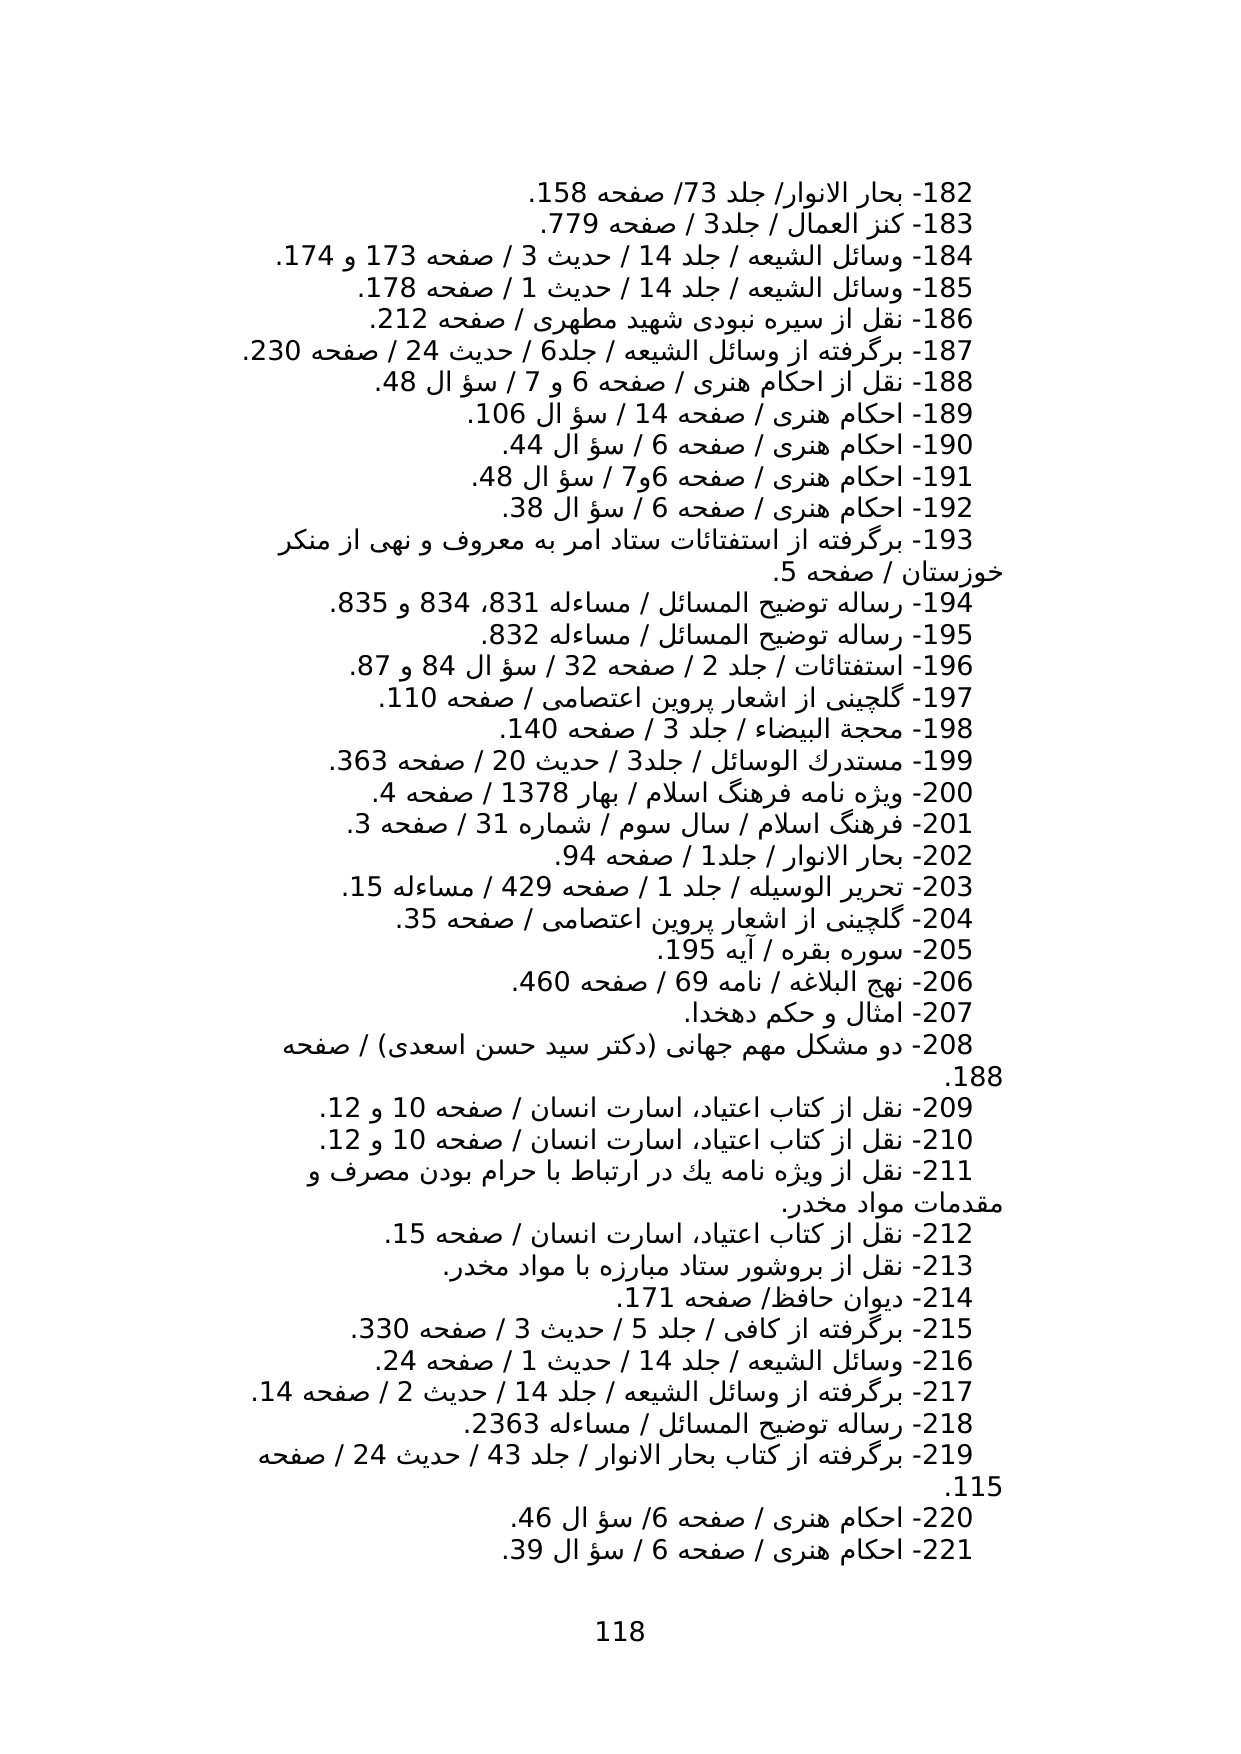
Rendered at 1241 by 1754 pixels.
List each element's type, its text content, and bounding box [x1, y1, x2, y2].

text 190- احكام هنرى / صفحه 6 / سؤ ال 44. [236, 430, 1004, 461]
text 182- بحار الانوار/ جلد 73/ صفحه 158. [236, 177, 1004, 209]
text 221- احكام هنرى / صفحه 6 / سؤ ال 39. [236, 1534, 1004, 1566]
text 188- نقل از احكام هنرى / صفحه 6 و 7 / سؤ ال 48. [236, 367, 1004, 398]
text 211- نقل از ويژه نامه يك در ارتباط با حرام بودن مصرف و مقدمات مواد مخدر. [236, 1156, 1004, 1219]
text 183- كنز العمال / جلد3 / صفحه 779. [236, 209, 1004, 240]
text 220- احكام هنرى / صفحه 6/ سؤ ال 46. [236, 1503, 1004, 1534]
text 196- استفتائات / جلد 2 / صفحه 32 / سؤ ال 84 و 87. [236, 651, 1004, 682]
text 217- برگرفته از وسائل الشيعه / جلد 14 / حديث 2 / صفحه 14. [236, 1377, 1004, 1408]
text 194- رساله توضيح المسائل / مساءله 831، 834 و 835. [236, 587, 1004, 619]
text 216- وسائل الشيعه / جلد 14 / حديث 1 / صفحه 24. [236, 1345, 1004, 1377]
text 218- رساله توضيح المسائل / مساءله 2363. [236, 1408, 1004, 1440]
text 199- مستدرك الوسائل / جلد3 / حديث 20 / صفحه 363. [236, 745, 1004, 777]
text 219- برگرفته از كتاب بحار الانوار / جلد 43 / حديث 24 / صفحه 115. [236, 1440, 1004, 1503]
text 189- احكام هنرى / صفحه 14 / سؤ ال 106. [236, 398, 1004, 430]
text 213- نقل از بروشور ستاد مبارزه با مواد مخدر. [236, 1250, 1004, 1282]
text 215- برگرفته از كافى / جلد 5 / حديث 3 / صفحه 330. [236, 1313, 1004, 1345]
text 206- نهج البلاغه / نامه 69 / صفحه 460. [236, 966, 1004, 998]
text 212- نقل از كتاب اعتياد، اسارت انسان / صفحه 15. [236, 1219, 1004, 1250]
text 202- بحار الانوار / جلد1 / صفحه 94. [236, 840, 1004, 872]
text 210- نقل از كتاب اعتياد، اسارت انسان / صفحه 10 و 12. [236, 1124, 1004, 1156]
text 198- محجة البيضاء / جلد 3 / صفحه 140. [236, 714, 1004, 745]
text 203- تحرير الوسيله / جلد 1 / صفحه 429 / مساءله 15. [236, 872, 1004, 903]
text 209- نقل از كتاب اعتياد، اسارت انسان / صفحه 10 و 12. [236, 1092, 1004, 1124]
text 195- رساله توضيح المسائل / مساءله 832. [236, 619, 1004, 651]
text 193- برگرفته از استفتائات ستاد امر به معروف و نهى از منكر خوزستان / صفحه 5. [236, 524, 1004, 587]
text 187- برگرفته از وسائل الشيعه / جلد6 / حديث 24 / صفحه 230. [236, 335, 1004, 367]
text 192- احكام هنرى / صفحه 6 / سؤ ال 38. [236, 493, 1004, 524]
text 204- گلچينى از اشعار پروين اعتصامى / صفحه 35. [236, 903, 1004, 935]
text 205- سوره بقره / آيه 195. [236, 935, 1004, 966]
text 184- وسائل الشيعه / جلد 14 / حديث 3 / صفحه 173 و 174. [236, 240, 1004, 272]
text 201- فرهنگ اسلام / سال سوم / شماره 31 / صفحه 3. [236, 808, 1004, 840]
text 186- نقل از سيره نبودى شهيد مطهرى / صفحه 212. [236, 303, 1004, 335]
text 207- امثال و حكم دهخدا. [236, 998, 1004, 1029]
text 214- ديوان حافظ/ صفحه 171. [236, 1282, 1004, 1313]
text 197- گلچينى از اشعار پروين اعتصامى / صفحه 110. [236, 682, 1004, 714]
text 208- دو مشكل مهم جهانى (دكتر سيد حسن اسعدى) / صفحه 188. [236, 1029, 1004, 1092]
text 191- احكام هنرى / صفحه 6و7 / سؤ ال 48. [236, 461, 1004, 493]
text 200- ويژه نامه فرهنگ اسلام / بهار 1378 / صفحه 4. [236, 777, 1004, 808]
text 185- وسائل الشيعه / جلد 14 / حديث 1 / صفحه 178. [236, 272, 1004, 303]
